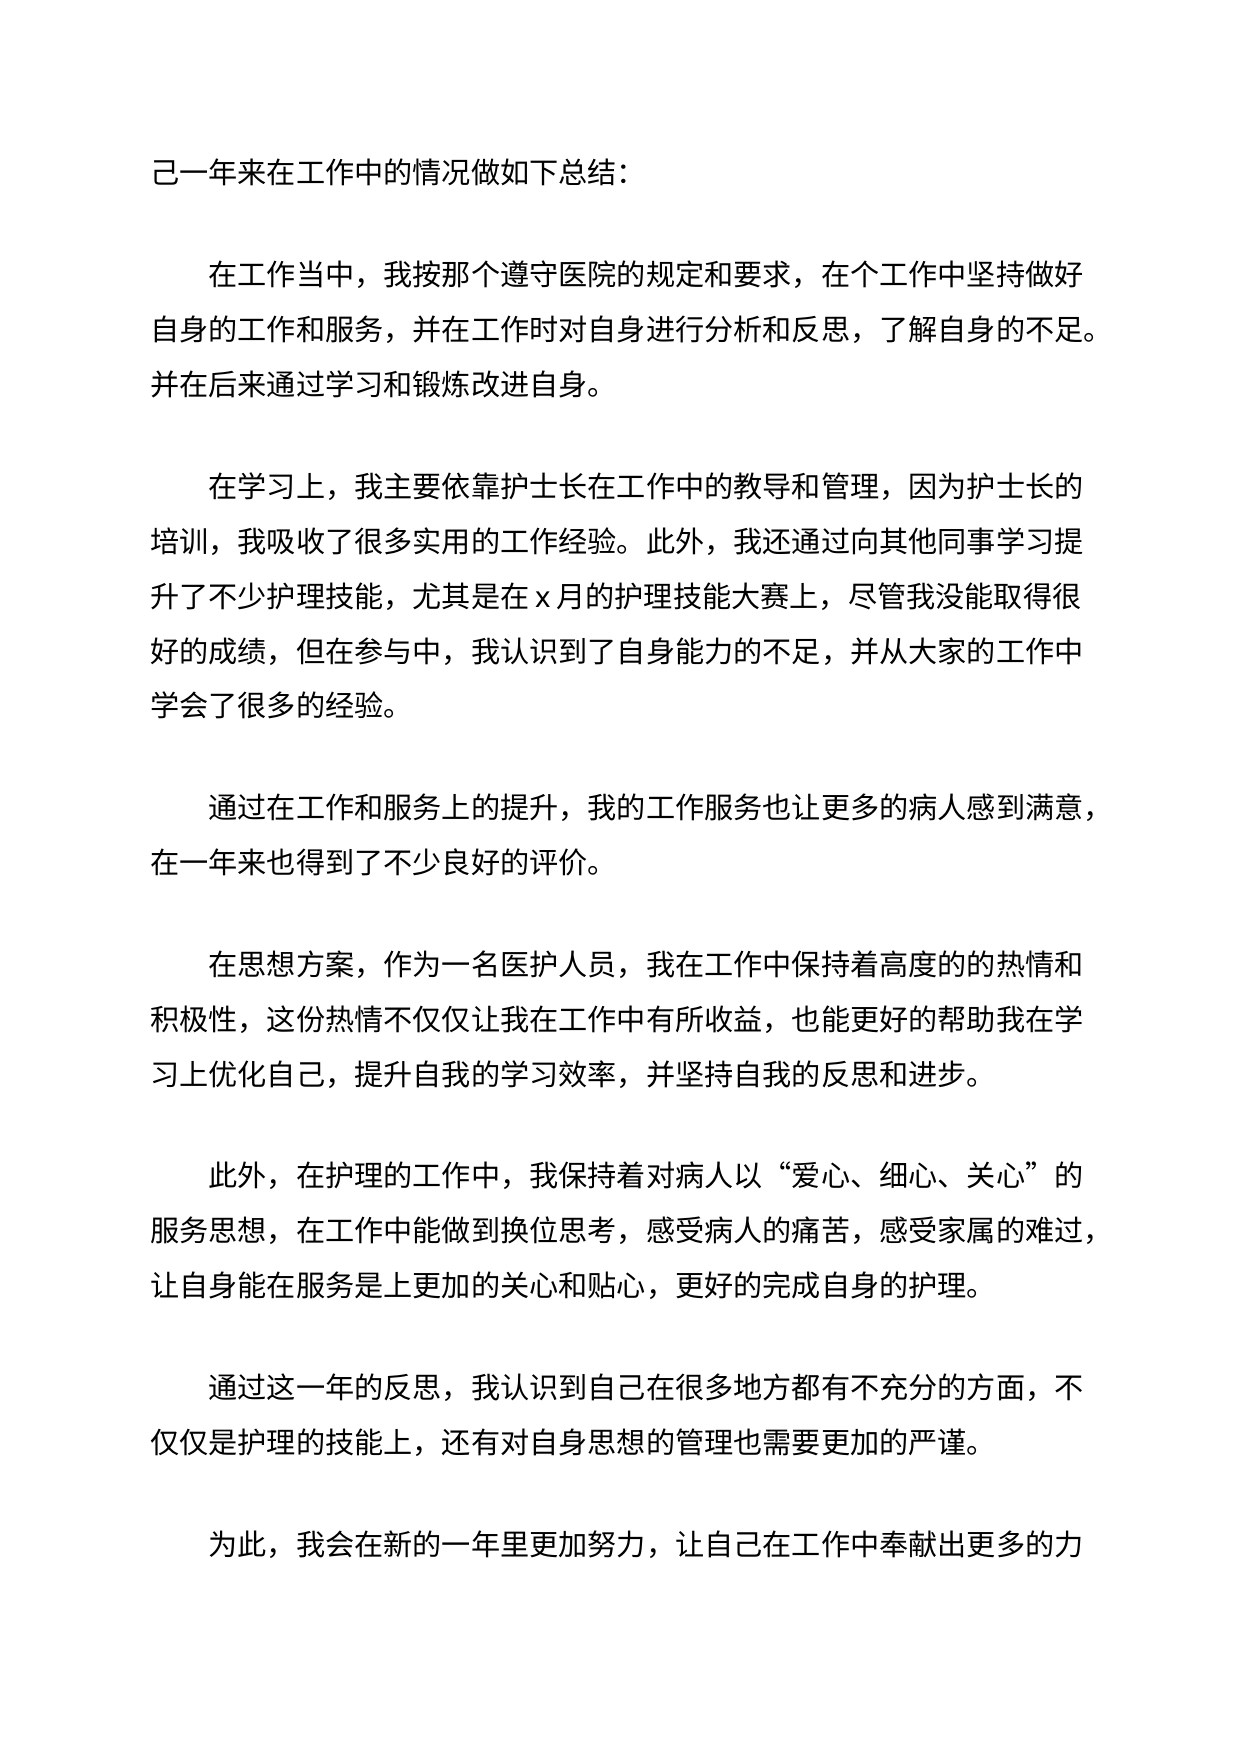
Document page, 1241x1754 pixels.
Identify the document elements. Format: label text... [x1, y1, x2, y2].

text 在学习上，我主要依靠护士长在工作中的教导和管理，因为护士长的培训，我吸收了很多实用的工作经验。此外，我还通过向其他同事学习提升了不少护理技能，尤其是在x月的护理技能大赛上，尽管我没能取得很好的成绩，但在参与中，我认识到了自身能力的不足，并从大家的工作中学会了很多的经验。 [150, 463, 1090, 725]
text 此外，在护理的工作中，我保持着对病人以“爱心、细心、关心”的服务思想，在工作中能做到换位思考，感受病人的痛苦，感受家属的难过，让自身能在服务是上更加的关心和贴心，更好的完成自身的护理。 [150, 1153, 1090, 1305]
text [150, 1521, 1090, 1563]
text 通过这一年的反思，我认识到自己在很多地方都有不充分的方面，不仅仅是护理的技能上，还有对自身思想的管理也需要更加的严谨。 [150, 1364, 1090, 1462]
text 通过在工作和服务上的提升，我的工作服务也让更多的病人感到满意，在一年来也得到了不少良好的评价。 [150, 785, 1090, 882]
text 在思想方案，作为一名医护人员，我在工作中保持着高度的的热情和积极性，这份热情不仅仅让我在工作中有所收益，也能更好的帮助我在学习上优化自己，提升自我的学习效率，并坚持自我的反思和进步。 [150, 941, 1090, 1093]
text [150, 150, 1090, 192]
text 在工作当中，我按那个遵守医院的规定和要求，在个工作中坚持做好自身的工作和服务，并在工作时对自身进行分析和反思，了解自身的不足。并在后来通过学习和锻炼改进自身。 [150, 252, 1090, 404]
